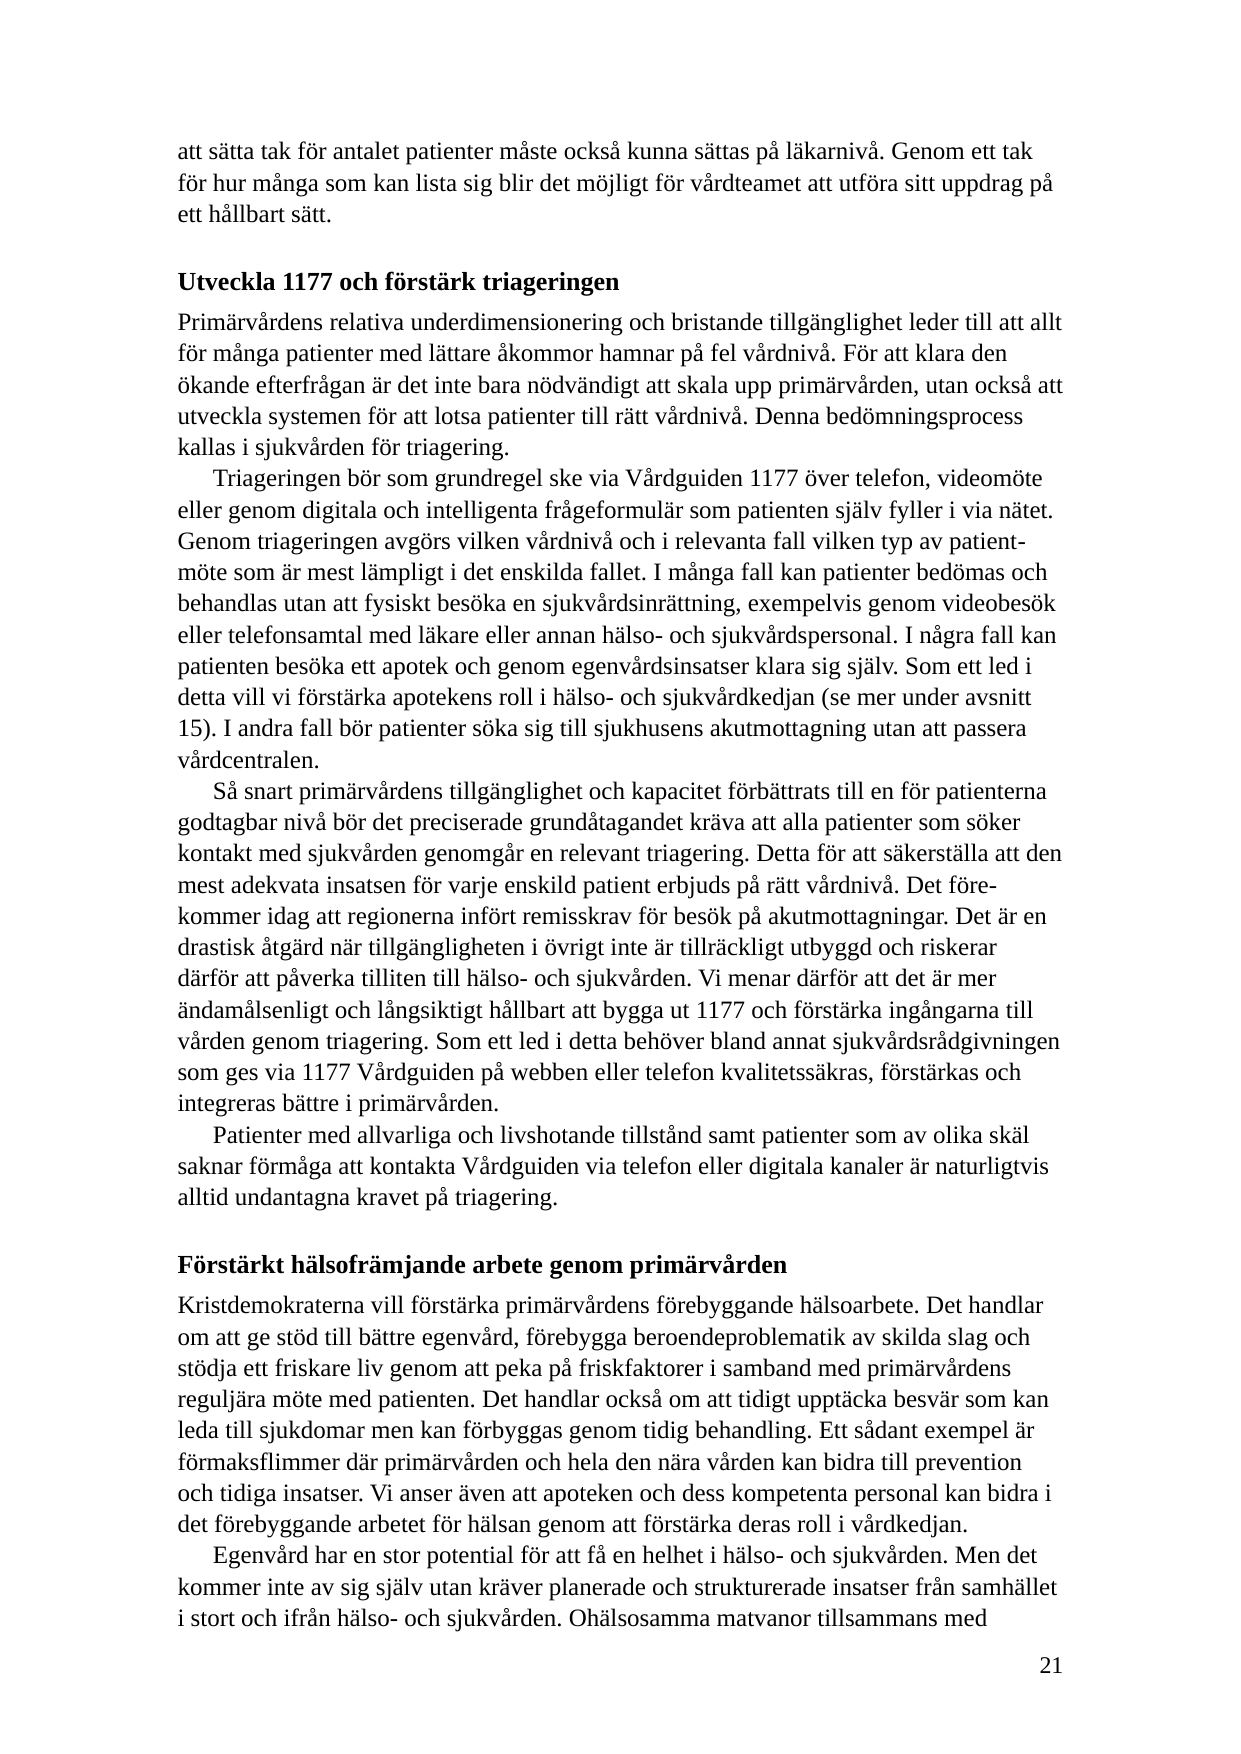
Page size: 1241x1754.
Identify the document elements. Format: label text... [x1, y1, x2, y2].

text Triageringen bör som grundregel ske via Vårdguiden 1177 över telefon, videomöte eller genom digitala och intelligenta frågeformulär som patienten själv fyller i via nätet. Genom triageringen avgörs vilken vårdnivå och i relevanta fall vilken typ av patientmöte som är mest lämpligt i det enskilda fallet. I många fall kan patienter bedömas och behandlas utan att fysiskt besöka en sjukvårdsinrättning, exempelvis genom videobesök eller telefonsamtal med läkare eller annan hälso- och sjukvårdspersonal. I några fall kan patienten besöka ett apotek och genom egenvårdsinsatser klara sig själv. Som ett led i detta vill vi förstärka apotekens roll i hälso- och sjukvårdkedjan (se mer under avsnitt 15). I andra fall bör patienter söka sig till sjukhusens akutmottagning utan att passera vårdcentralen. [177, 461, 1063, 773]
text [177, 1538, 1063, 1632]
text Primärvårdens relativa underdimensionering och bristande tillgänglighet leder till att allt för många patienter med lättare åkommor hamnar på fel vårdnivå. För att klara den ökande efterfrågan är det inte bara nödvändigt att skala upp primärvården, utan också att utveckla systemen för att lotsa patienter till rätt vårdnivå. Denna bedömningsprocess kallas i sjukvården för triagering. [177, 305, 1063, 461]
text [177, 134, 1063, 228]
subtitle Utveckla 1177 och förstärk triageringen [177, 265, 1063, 296]
text Så snart primärvårdens tillgänglighet och kapacitet förbättrats till en för patienterna godtagbar nivå bör det preciserade grundåtagandet kräva att alla patienter som söker kontakt med sjukvården genomgår en relevant triagering. Detta för att säkerställa att den mest adekvata insatsen för varje enskild patient erbjuds på rätt vårdnivå. Det förekommer idag att regionerna infört remisskrav för besök på akutmottagningar. Det är en drastisk åtgärd när tillgängligheten i övrigt inte är tillräckligt utbyggd och riskerar därför att påverka tilliten till hälso- och sjukvården. Vi menar därför att det är mer ändamålsenligt och långsiktigt hållbart att bygga ut 1177 och förstärka ingångarna till vården genom triagering. Som ett led i detta behöver bland annat sjukvårdsrådgivningen som ges via 1177 Vårdguiden på webben eller telefon kvalitetssäkras, förstärkas och integreras bättre i primärvården. [177, 773, 1063, 1117]
text Patienter med allvarliga och livshotande tillstånd samt patienter som av olika skäl saknar förmåga att kontakta Vårdguiden via telefon eller digitala kanaler är naturligtvis alltid undantagna kravet på triagering. [177, 1117, 1063, 1211]
text Kristdemokraterna vill förstärka primärvårdens förebyggande hälsoarbete. Det handlar om att ge stöd till bättre egenvård, förebygga beroendeproblematik av skilda slag och stödja ett friskare liv genom att peka på friskfaktorer i samband med primärvårdens reguljära möte med patienten. Det handlar också om att tidigt upptäcka besvär som kan leda till sjukdomar men kan förbyggas genom tidig behandling. Ett sådant exempel är förmaksflimmer där primärvården och hela den nära vården kan bidra till prevention och tidiga insatser. Vi anser även att apoteken och dess kompetenta personal kan bidra i det förebyggande arbetet för hälsan genom att förstärka deras roll i vårdkedjan. [177, 1288, 1063, 1538]
subtitle Förstärkt hälsofrämjande arbete genom primärvården [177, 1248, 1063, 1280]
